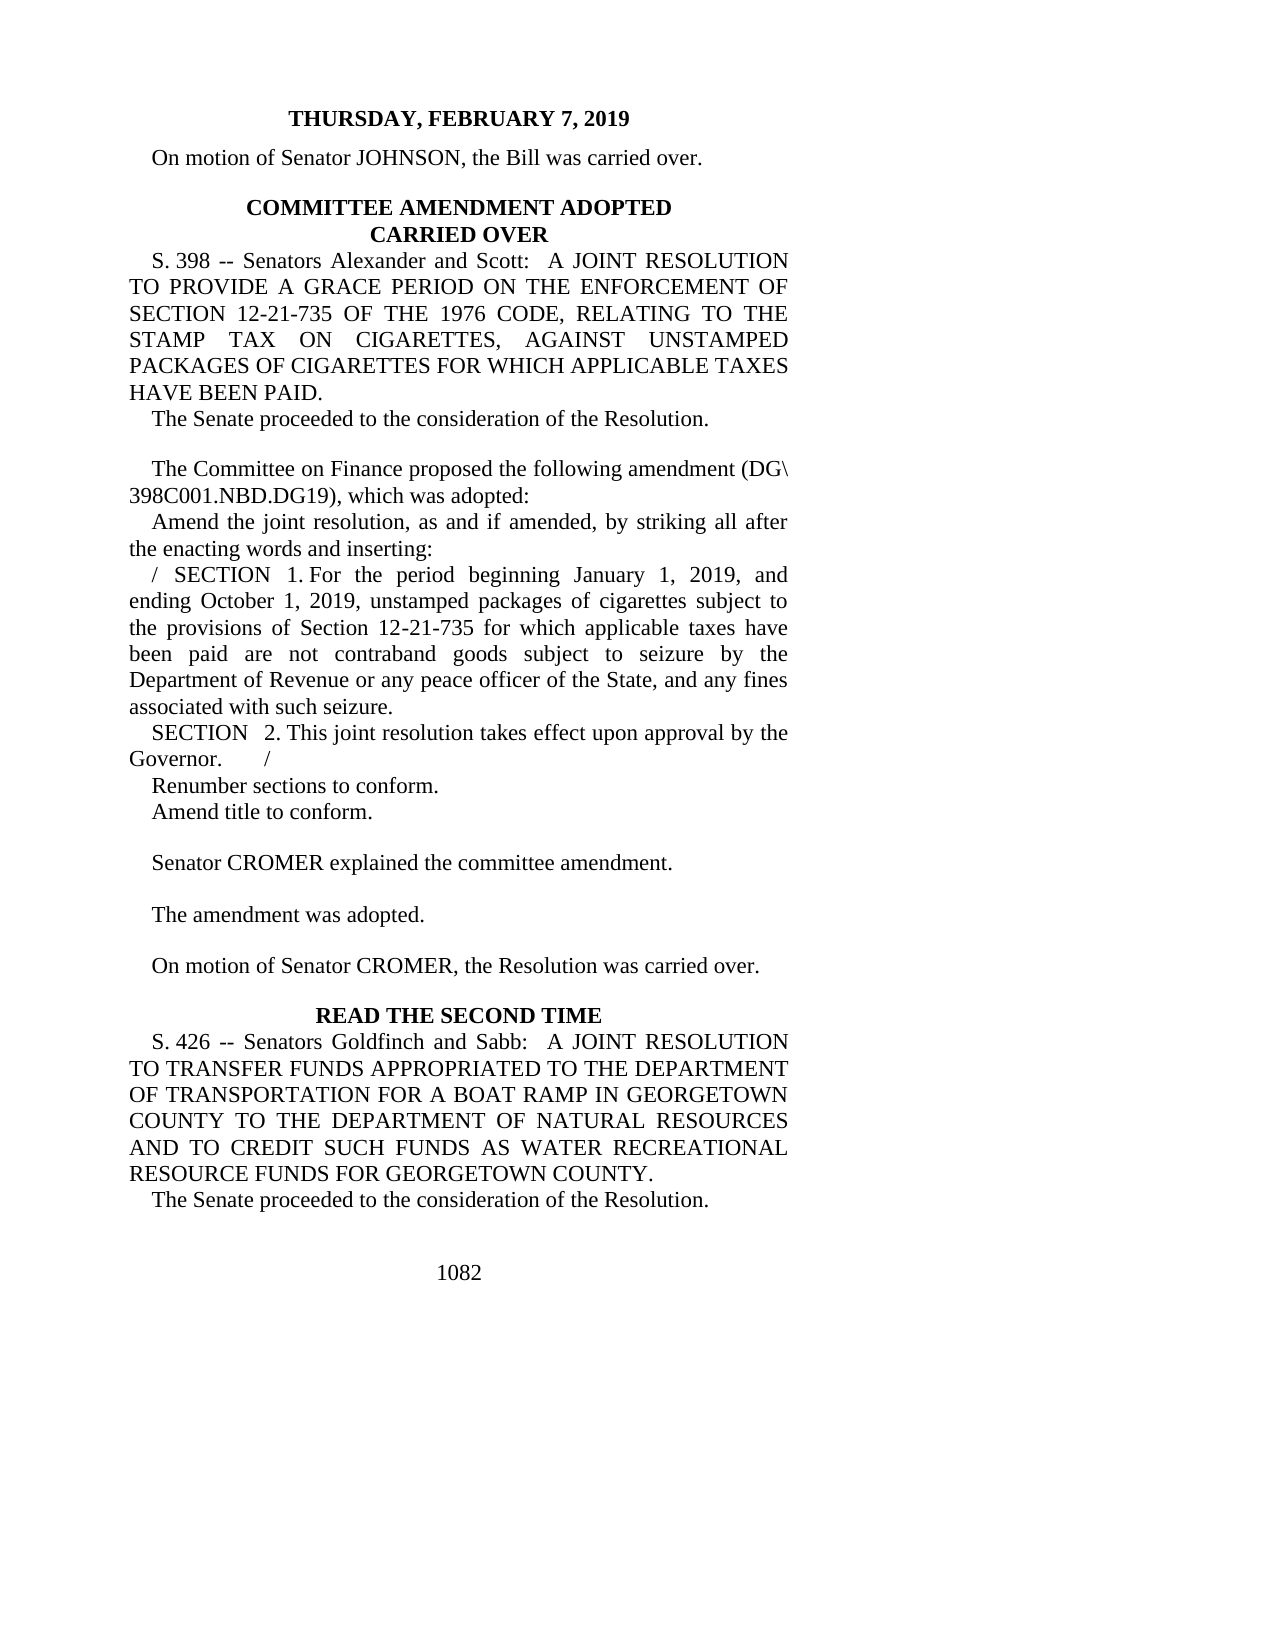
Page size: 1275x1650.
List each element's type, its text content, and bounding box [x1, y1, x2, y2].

text CARRIED OVER [129, 221, 789, 247]
text The Committee on Finance proposed the following amendment (DG\398C001.NBD.DG19), which was adopted: [129, 456, 789, 508]
text On motion of Senator JOHNSON, the Bill was carried over. [129, 144, 789, 170]
text The amendment was adopted. [129, 901, 789, 928]
text Senator CROMER explained the committee amendment. [129, 848, 789, 875]
text On motion of Senator CROMER, the Resolution was carried over. [129, 952, 789, 978]
text SECTION 2. This joint resolution takes effect upon approval by the Governor. / [129, 719, 789, 772]
text Renumber sections to conform. [129, 772, 789, 798]
text Amend the joint resolution, as and if amended, by striking all after the enacting words and inserting: [129, 508, 789, 561]
text READ THE SECOND TIME [129, 1002, 789, 1028]
text S. 398 -- Senators Alexander and Scott: A JOINT RESOLUTION TO PROVIDE A GRACE PERIOD ON THE ENFORCEMENT OF SECTION 12-21-735 OF THE 1976 CODE, RELATING TO THE STAMP TAX ON CIGARETTES, AGAINST UNSTAMPED PACKAGES OF CIGARETTES FOR WHICH APPLICABLE TAXES HAVE BEEN PAID. [129, 247, 789, 405]
text Amend title to conform. [129, 798, 789, 824]
text The Senate proceeded to the consideration of the Resolution. [129, 405, 789, 431]
text The Senate proceeded to the consideration of the Resolution. [129, 1187, 789, 1213]
text COMMITTEE AMENDMENT ADOPTED [129, 194, 789, 221]
text S. 426 -- Senators Goldfinch and Sabb: A JOINT RESOLUTION TO TRANSFER FUNDS APPROPRIATED TO THE DEPARTMENT OF TRANSPORTATION FOR A BOAT RAMP IN GEORGETOWN COUNTY TO THE DEPARTMENT OF NATURAL RESOURCES AND TO CREDIT SUCH FUNDS AS WATER RECREATIONAL RESOURCE FUNDS FOR GEORGETOWN COUNTY. [129, 1028, 789, 1187]
text / SECTION 1. For the period beginning January 1, 2019, and ending October 1, 2019, unstamped packages of cigarettes subject to the provisions of Section 12-21-735 for which applicable taxes have been paid are not contraband goods subject to seizure by the Department of Revenue or any peace officer of the State, and any fines associated with such seizure. [129, 561, 789, 719]
